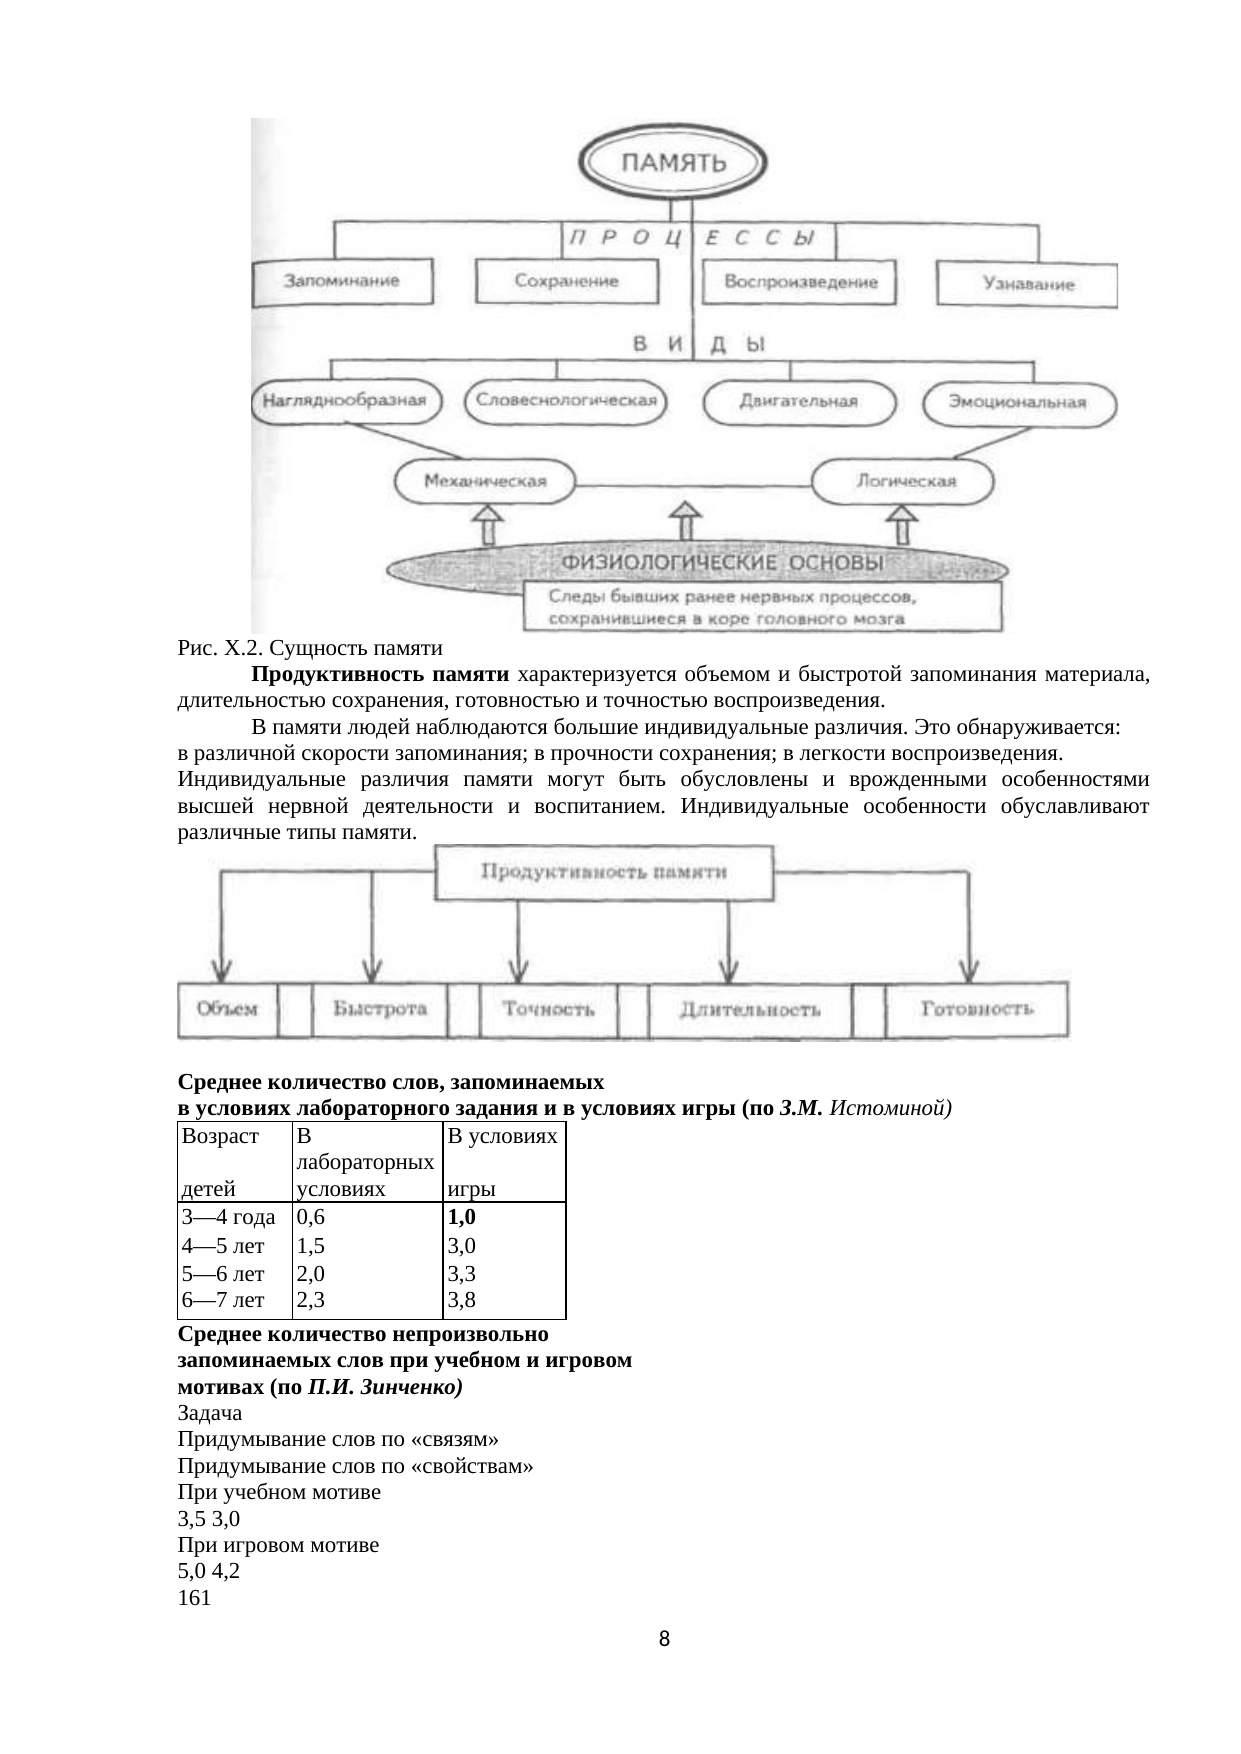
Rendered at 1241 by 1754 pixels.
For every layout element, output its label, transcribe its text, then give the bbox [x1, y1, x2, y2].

picture [177, 844, 1073, 1042]
table_cell 3—4 года [178, 1203, 292, 1233]
table_header Возраст [178, 1122, 292, 1175]
text В памяти людей наблюдаются большие индивидуальные различия. Это обнаруживается: [177, 713, 1152, 739]
table_cell 2,0 [293, 1260, 442, 1287]
text Среднее количество слов, запоминаемых [177, 1068, 1152, 1094]
text При учебном мотиве [177, 1478, 1152, 1504]
text 3,5 3,0 [177, 1504, 1152, 1531]
table_cell 3,3 [444, 1260, 565, 1287]
text Рис. Х.2. Сущность памяти [177, 634, 1152, 660]
table_cell 3,8 [444, 1287, 565, 1318]
table_cell 1,0 [444, 1203, 565, 1233]
table_header В условиях [444, 1122, 565, 1175]
text Индивидуальные различия памяти могут быть обусловлены и врожденными особенностями высшей нервной деятельности и воспитанием. Индивидуальные особенности обуславливают различные типы памяти. [177, 766, 1152, 844]
text 5,0 4,2 [177, 1557, 1152, 1584]
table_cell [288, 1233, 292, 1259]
picture [251, 118, 1119, 634]
table_cell 6—7 лет [178, 1287, 292, 1318]
text запоминаемых слов при учебном и игровом [177, 1346, 1152, 1373]
table_cell 2,3 [293, 1287, 442, 1318]
text Придумывание слов по «связям» [177, 1426, 1152, 1452]
table_cell 5—6 лет [178, 1260, 292, 1287]
text Задача [177, 1399, 1152, 1426]
text 161 [177, 1584, 1152, 1610]
text в условиях лабораторного задания и в условиях игры (по З.М. Истоминой) [177, 1094, 1152, 1121]
text Продуктивность памяти характеризуется объемом и быстротой запоминания материала, длительностью сохранения, готовностью и точностью воспроизведения. [177, 660, 1152, 713]
text Среднее количество непроизвольно [177, 1320, 1152, 1346]
text в различной скорости запоминания; в прочности сохранения; в легкости воспроизведения. [177, 739, 1152, 766]
table_cell 0,6 [293, 1203, 442, 1233]
text При игровом мотиве [177, 1531, 1152, 1557]
text мотивах (по П.И. Зинченко) [177, 1373, 1152, 1399]
text Придумывание слов по «свойствам» [177, 1452, 1152, 1478]
